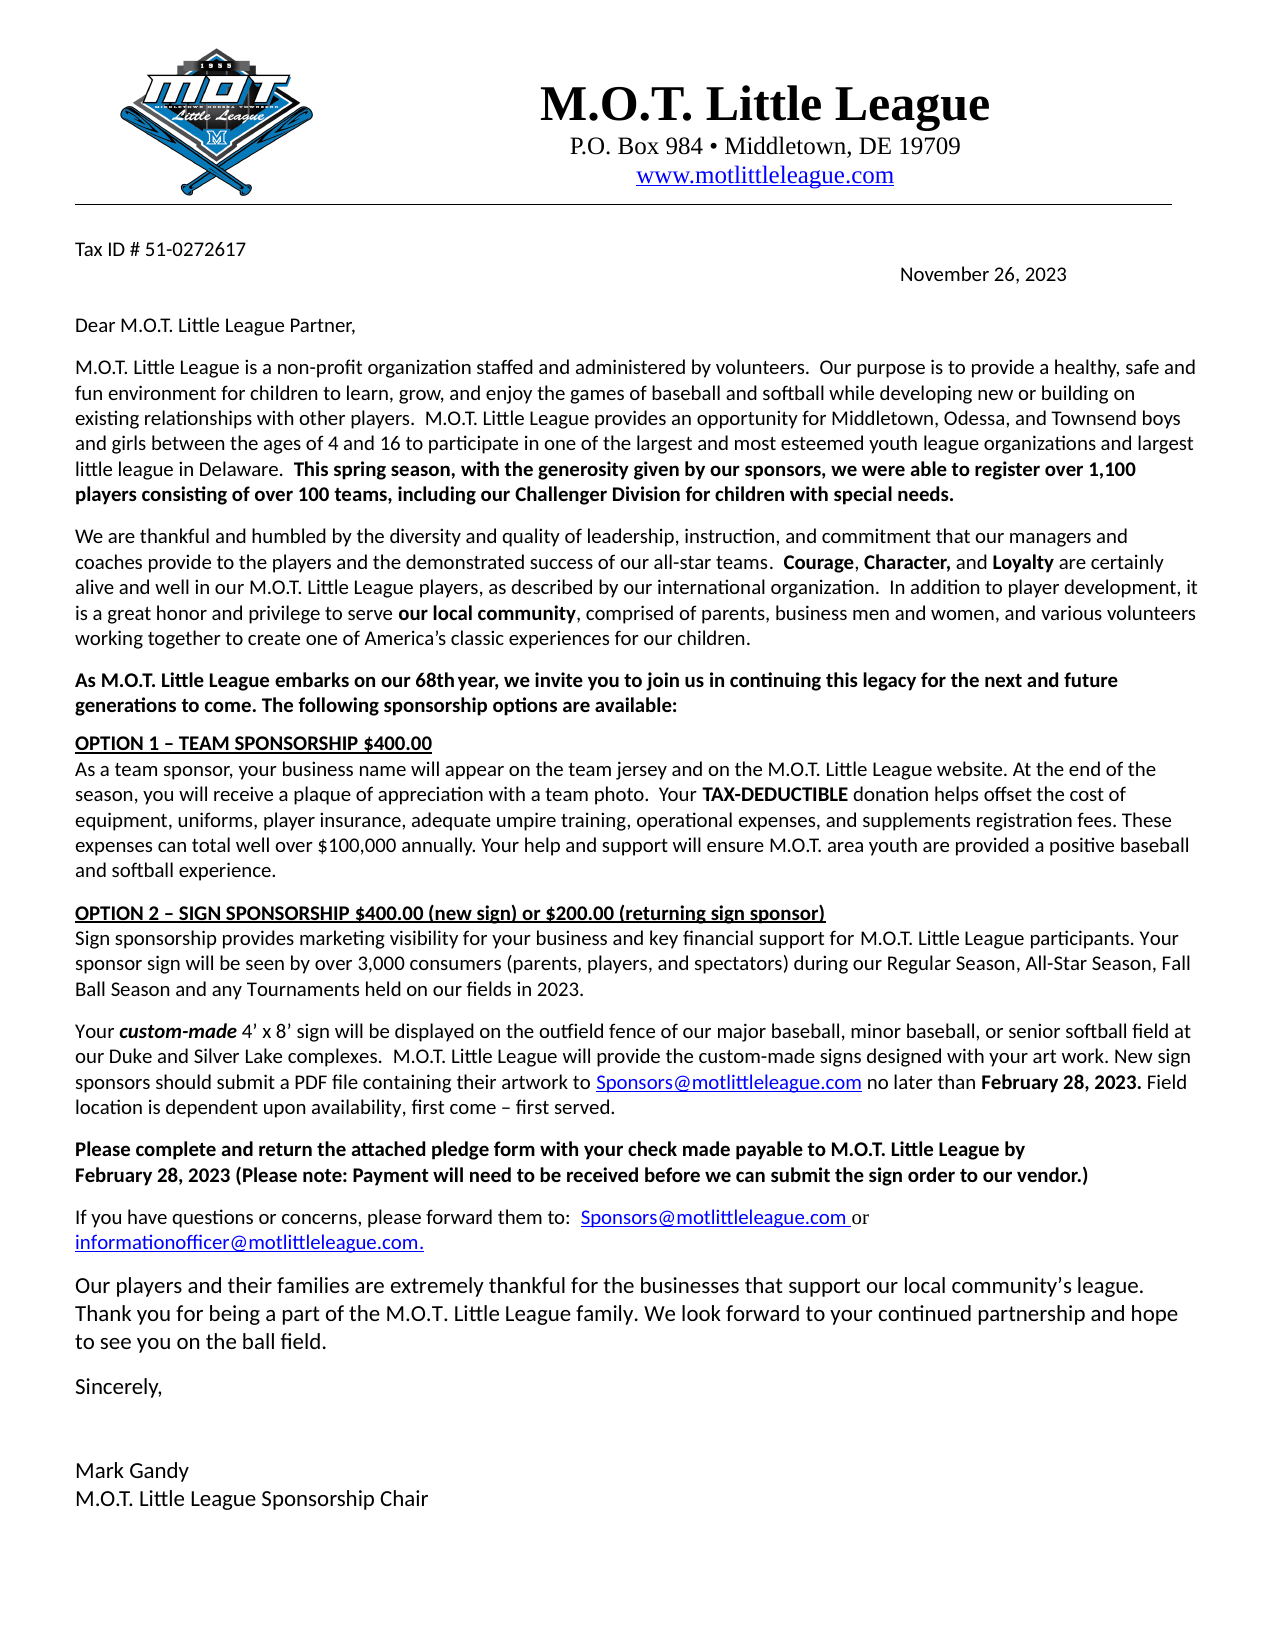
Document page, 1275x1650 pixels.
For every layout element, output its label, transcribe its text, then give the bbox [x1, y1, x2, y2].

text As M.O.T. Little League embarks on our 68th year, we invite you to join us in continuing this legacy for the next and future generations to come. The following sponsorship options are available: [75, 667, 1200, 718]
text Sign sponsorship provides marketing visibility for your business and key financial support for M.O.T. Little League participants. Your sponsor sign will be seen by over 3,000 consumers (parents, players, and spectators) during our Regular Season, All-Star Season, Fall Ball Season and any Tournaments held on our fields in 2023. [75, 925, 1200, 1001]
text OPTION 2 – SIGN SPONSORSHIP $400.00 (new sign) or $200.00 (returning sign sponsor) [75, 900, 1200, 925]
text OPTION 1 – TEAM SPONSORSHIP $400.00 [75, 731, 1200, 756]
text Sincerely, [75, 1372, 1200, 1400]
text Your custom-made 4’ x 8’ sign will be displayed on the outfield fence of our major baseball, minor baseball, or senior softball field at our Duke and Silver Lake complexes. M.O.T. Little League will provide the custom-made signs designed with your art work. New sign sponsors should submit a PDF file containing their artwork to Sponsors@motlittleleague.com no later than February 28, 2023. Field location is dependent upon availability, first come – first served. [75, 1018, 1200, 1120]
text M.O.T. Little League is a non-profit organization staffed and administered by volunteers. Our purpose is to provide a healthy, safe and fun environment for children to learn, grow, and enjoy the games of baseball and softball while developing new or building on existing relationships with other players. M.O.T. Little League provides an opportunity for Middletown, Odessa, and Townsend boys and girls between the ages of 4 and 16 to participate in one of the largest and most esteemed youth league organizations and largest little league in Delaware. This spring season, with the generosity given by our sponsors, we were able to register over 1,100 players consisting of over 100 teams, including our Challenger Division for children with special needs. [75, 354, 1200, 507]
text Tax ID # 51-0272617 [75, 236, 1200, 261]
text As a team sponsor, your business name will appear on the team jersey and on the M.O.T. Little League website. At the end of the season, you will receive a plaque of appreciation with a team photo. Your TAX-DEDUCTIBLE donation helps offset the cost of equipment, uniforms, player insurance, adequate umpire training, operational expenses, and supplements registration fees. These expenses can total well over $100,000 annually. Your help and support will ensure M.O.T. area youth are provided a positive baseball and softball experience. [75, 756, 1200, 883]
picture [116, 45, 317, 200]
text Please complete and return the attached pledge form with your check made payable to M.O.T. Little League by [75, 1136, 1200, 1162]
text Our players and their families are extremely thankful for the businesses that support our local community’s league. Thank you for being a part of the M.O.T. Little League family. We look forward to your continued partnership and hope to see you on the ball field. [75, 1271, 1200, 1355]
text November 26, 2023 [825, 261, 1200, 287]
text If you have questions or concerns, please forward them to: Sponsors@motlittleleague.com or informationofficer@motlittleleague.com. [75, 1204, 1200, 1255]
text We are thankful and humbled by the diversity and quality of leadership, instruction, and commitment that our managers and coaches provide to the players and the demonstrated success of our all-star teams. Courage, Character, and Loyalty are certainly alive and well in our M.O.T. Little League players, as described by our international organization. In addition to player development, it is a great honor and privilege to serve our local community, comprised of parents, business men and women, and various volunteers working together to create one of America’s classic experiences for our children. [75, 523, 1200, 651]
text M.O.T. Little League Sponsorship Chair [75, 1484, 1200, 1512]
text February 28, 2023 (Please note: Payment will need to be received before we can submit the sign order to our vendor.) [75, 1162, 1200, 1187]
text Mark Gandy [75, 1456, 1200, 1484]
text Dear M.O.T. Little League Partner, [75, 312, 1200, 338]
